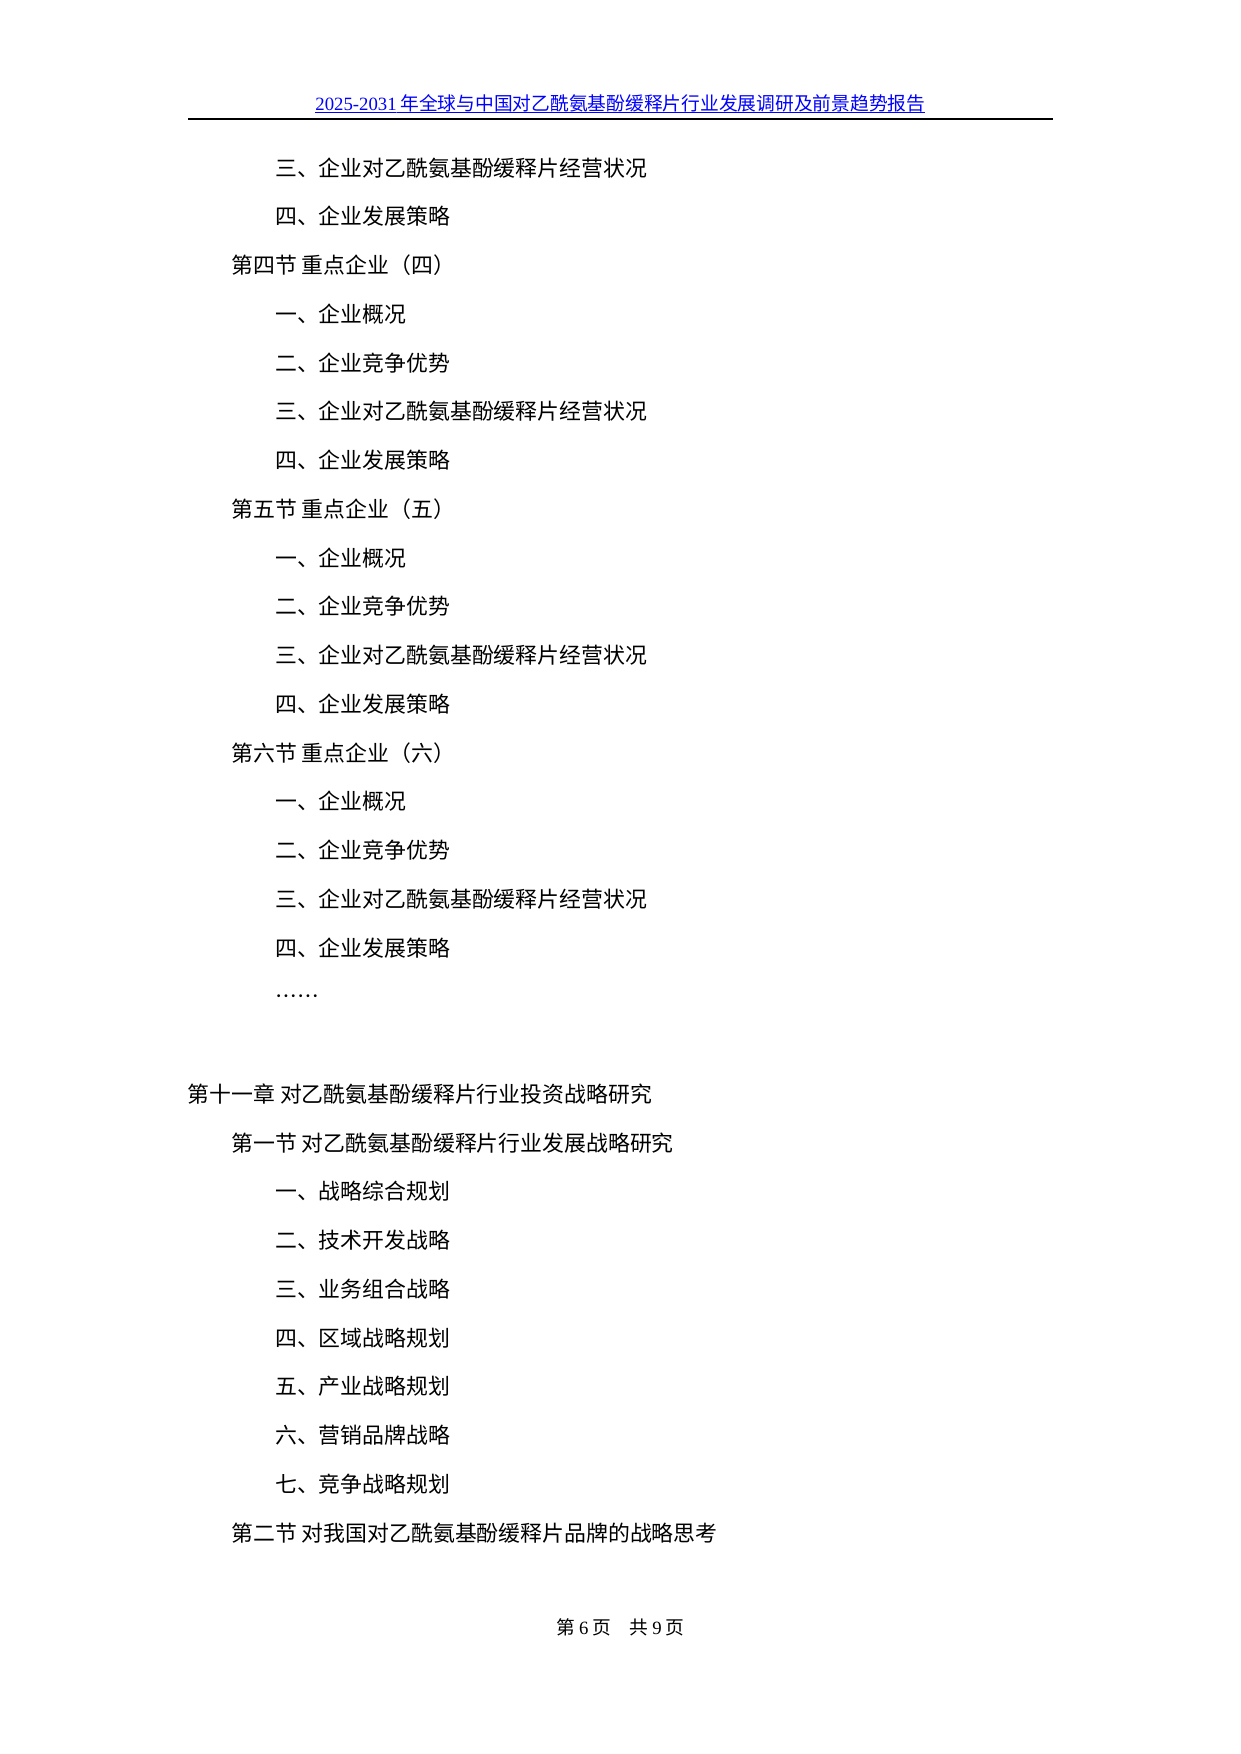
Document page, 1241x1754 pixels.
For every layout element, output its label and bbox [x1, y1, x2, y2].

text [187, 150, 1053, 1548]
